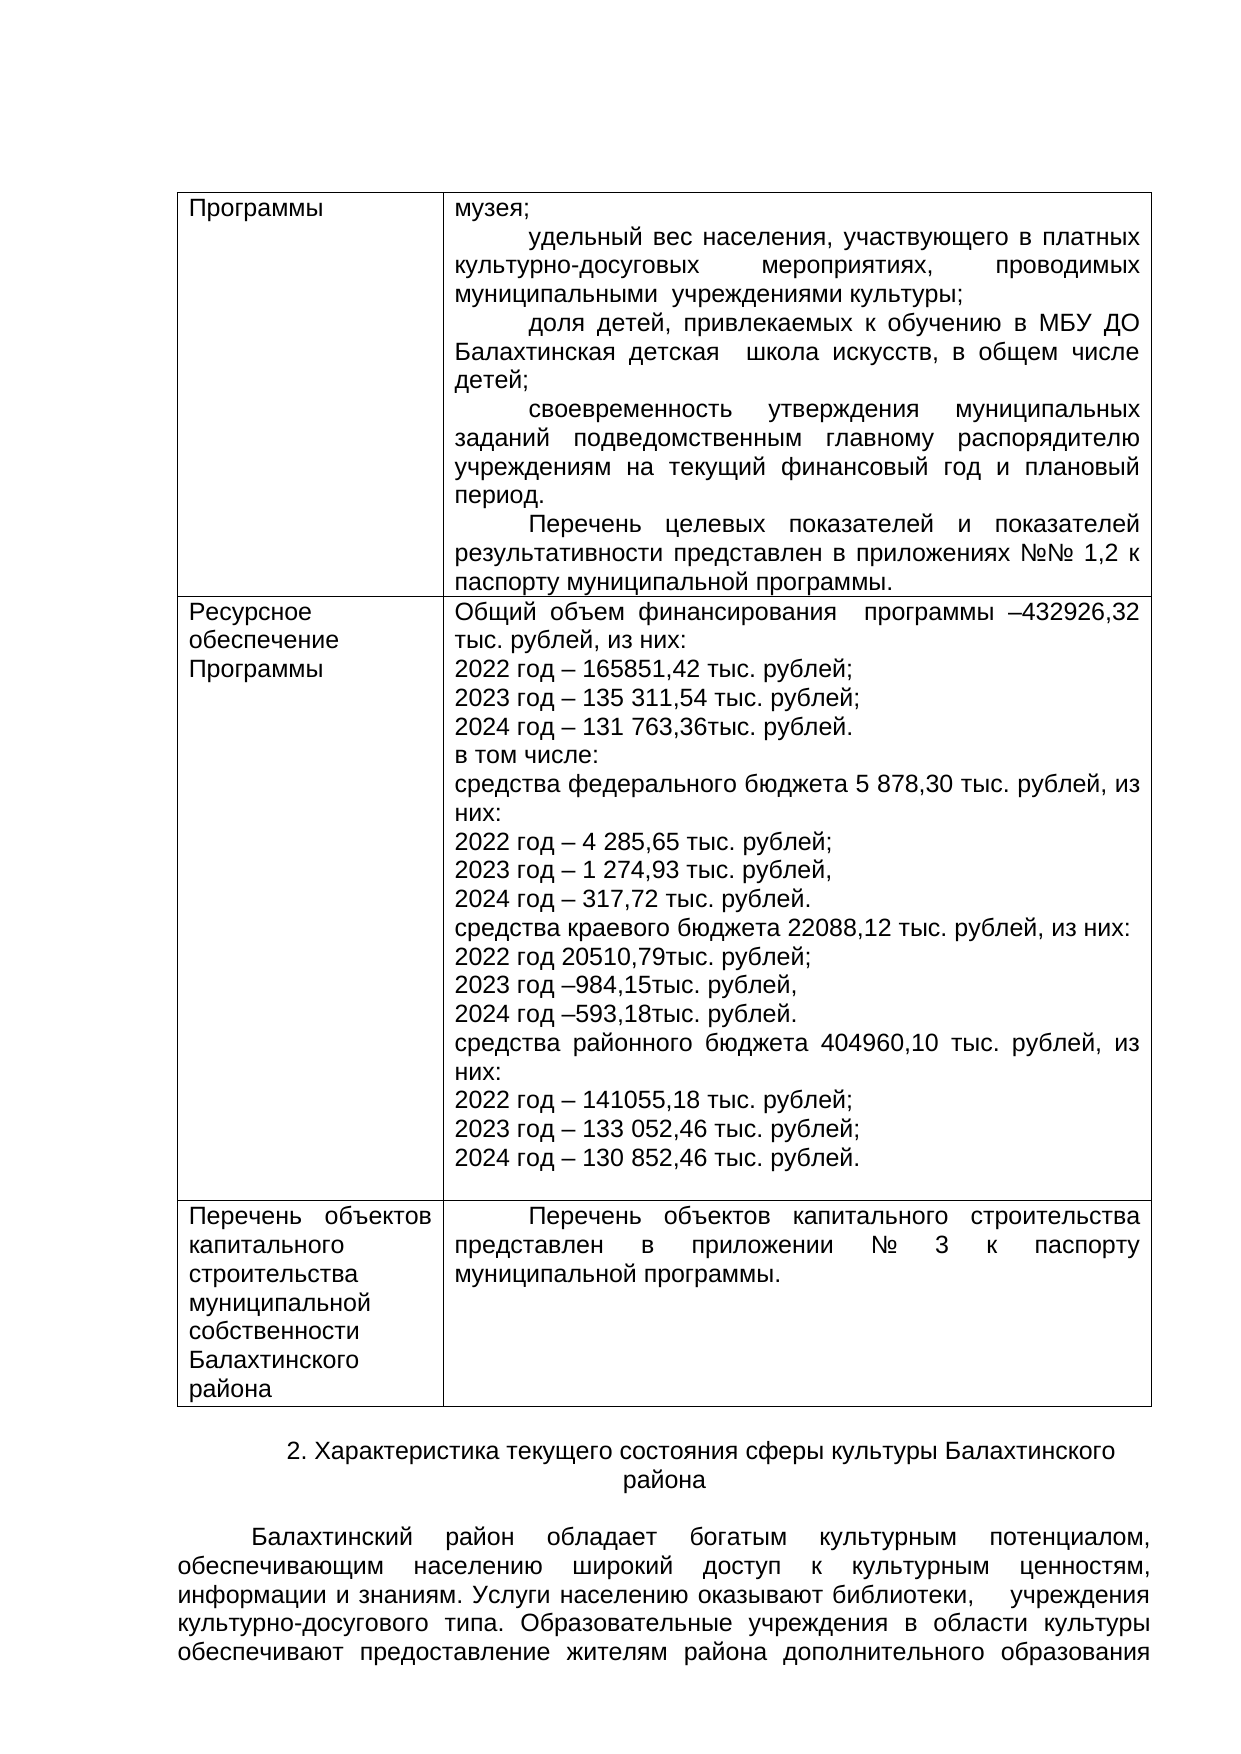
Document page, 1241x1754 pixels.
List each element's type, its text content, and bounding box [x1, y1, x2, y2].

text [177, 1522, 1152, 1666]
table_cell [178, 193, 443, 596]
table_cell Ресурсное обеспечение Программы [178, 597, 443, 1200]
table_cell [444, 193, 1151, 596]
table_cell Перечень объектов капитального строительства муниципальной собственности Балахтинского района [178, 1201, 443, 1406]
table_cell Перечень объектов капитального строительства представлен в приложении № 3 к паспорту муниципальной программы. [444, 1201, 1151, 1406]
text 2. Характеристика текущего состояния сферы культуры Балахтинского района [177, 1436, 1152, 1493]
table_cell Общий объем финансирования программы –432926,32 тыс. рублей, из них: 2022 год – 165851,42 тыс. рублей; 2023 год – 135 311,54 тыс. рублей; 2024 год – 131 763,36тыс. рублей. в том числе: средства федерального бюджета 5 878,30 тыс. рублей, из них: 2022 год – 4 285,65 тыс. рублей; 2023 год – 1 274,93 тыс. рублей, 2024 год – 317,72 тыс. рублей. средства краевого бюджета 22088,12 тыс. рублей, из них: 2022 год 20510,79тыс. рублей; 2023 год –984,15тыс. рублей, 2024 год –593,18тыс. рублей. средства районного бюджета 404960,10 тыс. рублей, из них: 2022 год – 141055,18 тыс. рублей; 2023 год – 133 052,46 тыс. рублей; 2024 год – 130 852,46 тыс. рублей. [444, 597, 1151, 1200]
